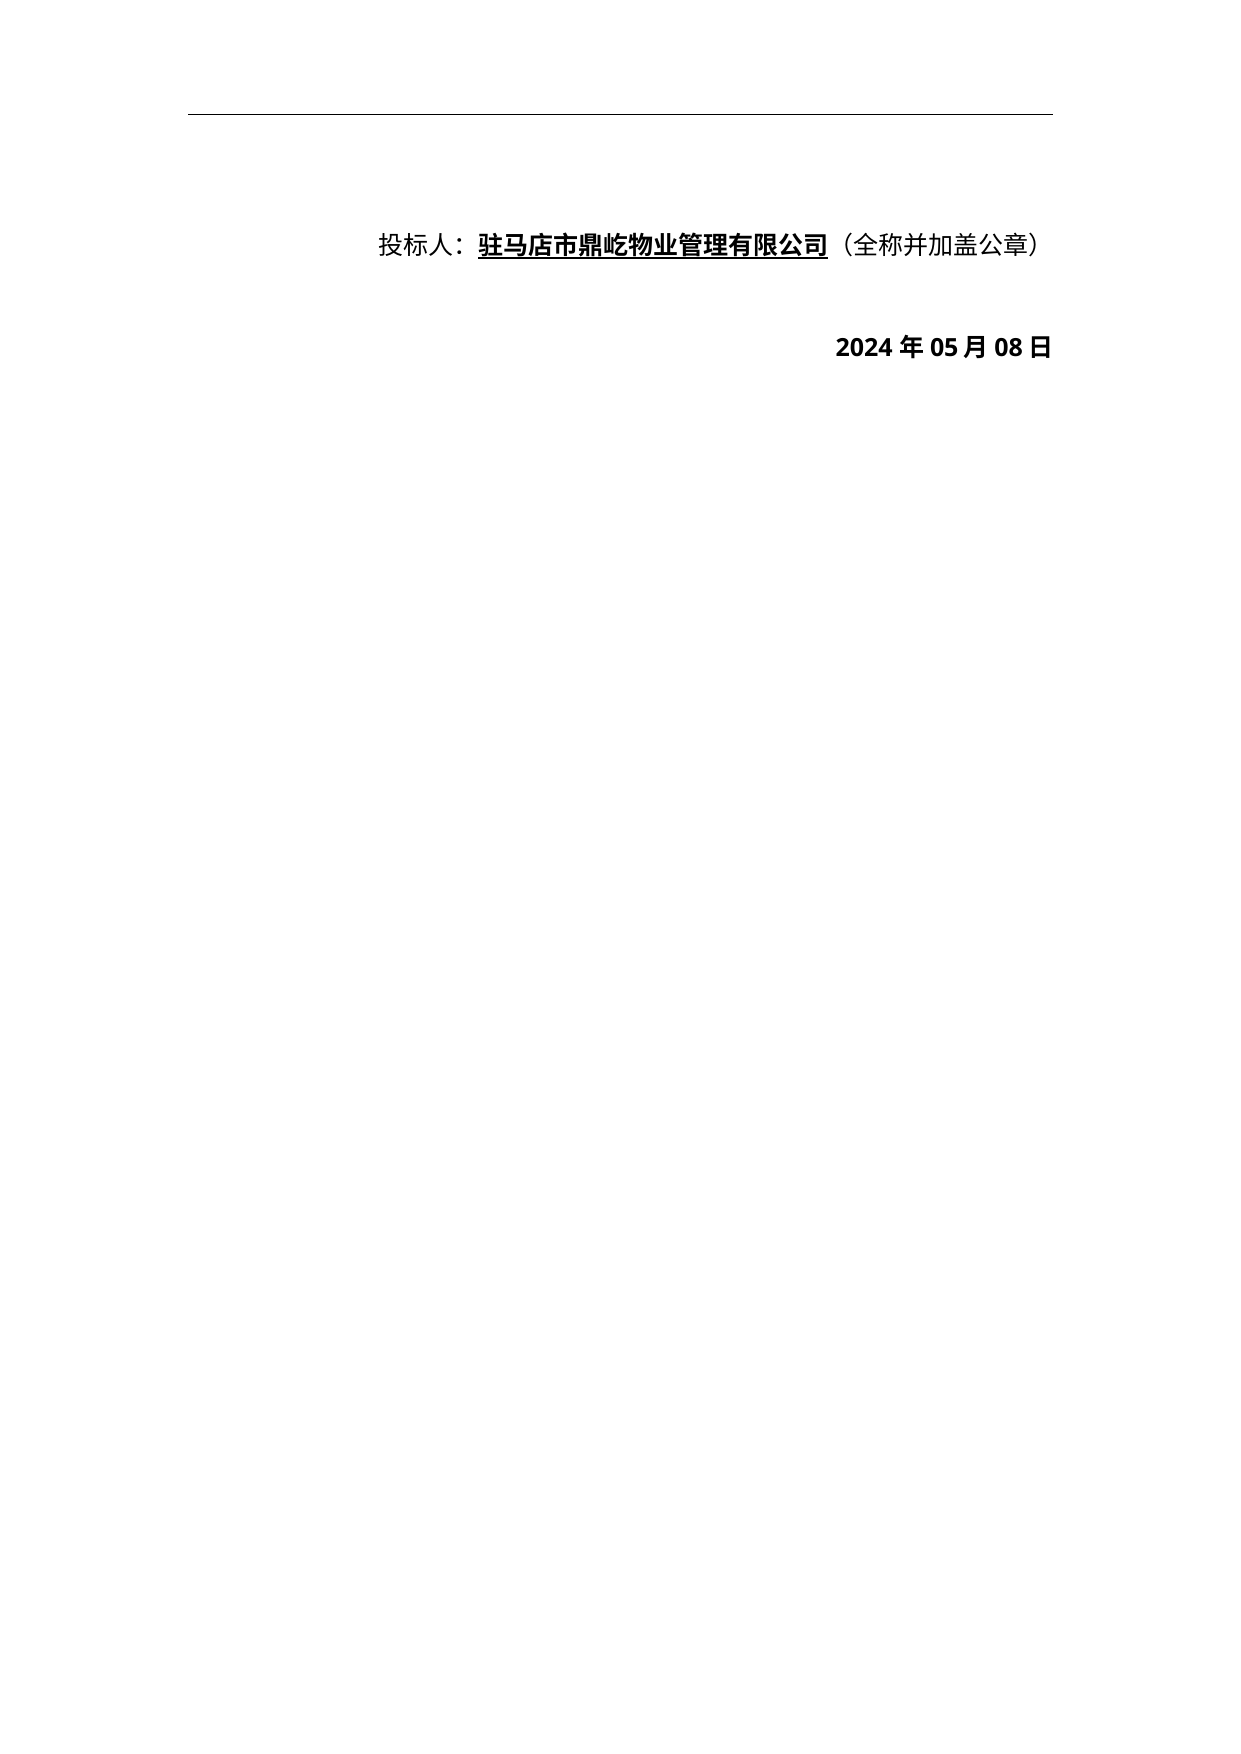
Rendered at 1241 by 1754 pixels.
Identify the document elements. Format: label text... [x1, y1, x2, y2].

text 投标人：驻马店市鼎屹物业管理有限公司（全称并加盖公章） [187, 211, 1053, 276]
text 2024 年 05月 08日 [187, 313, 1053, 378]
